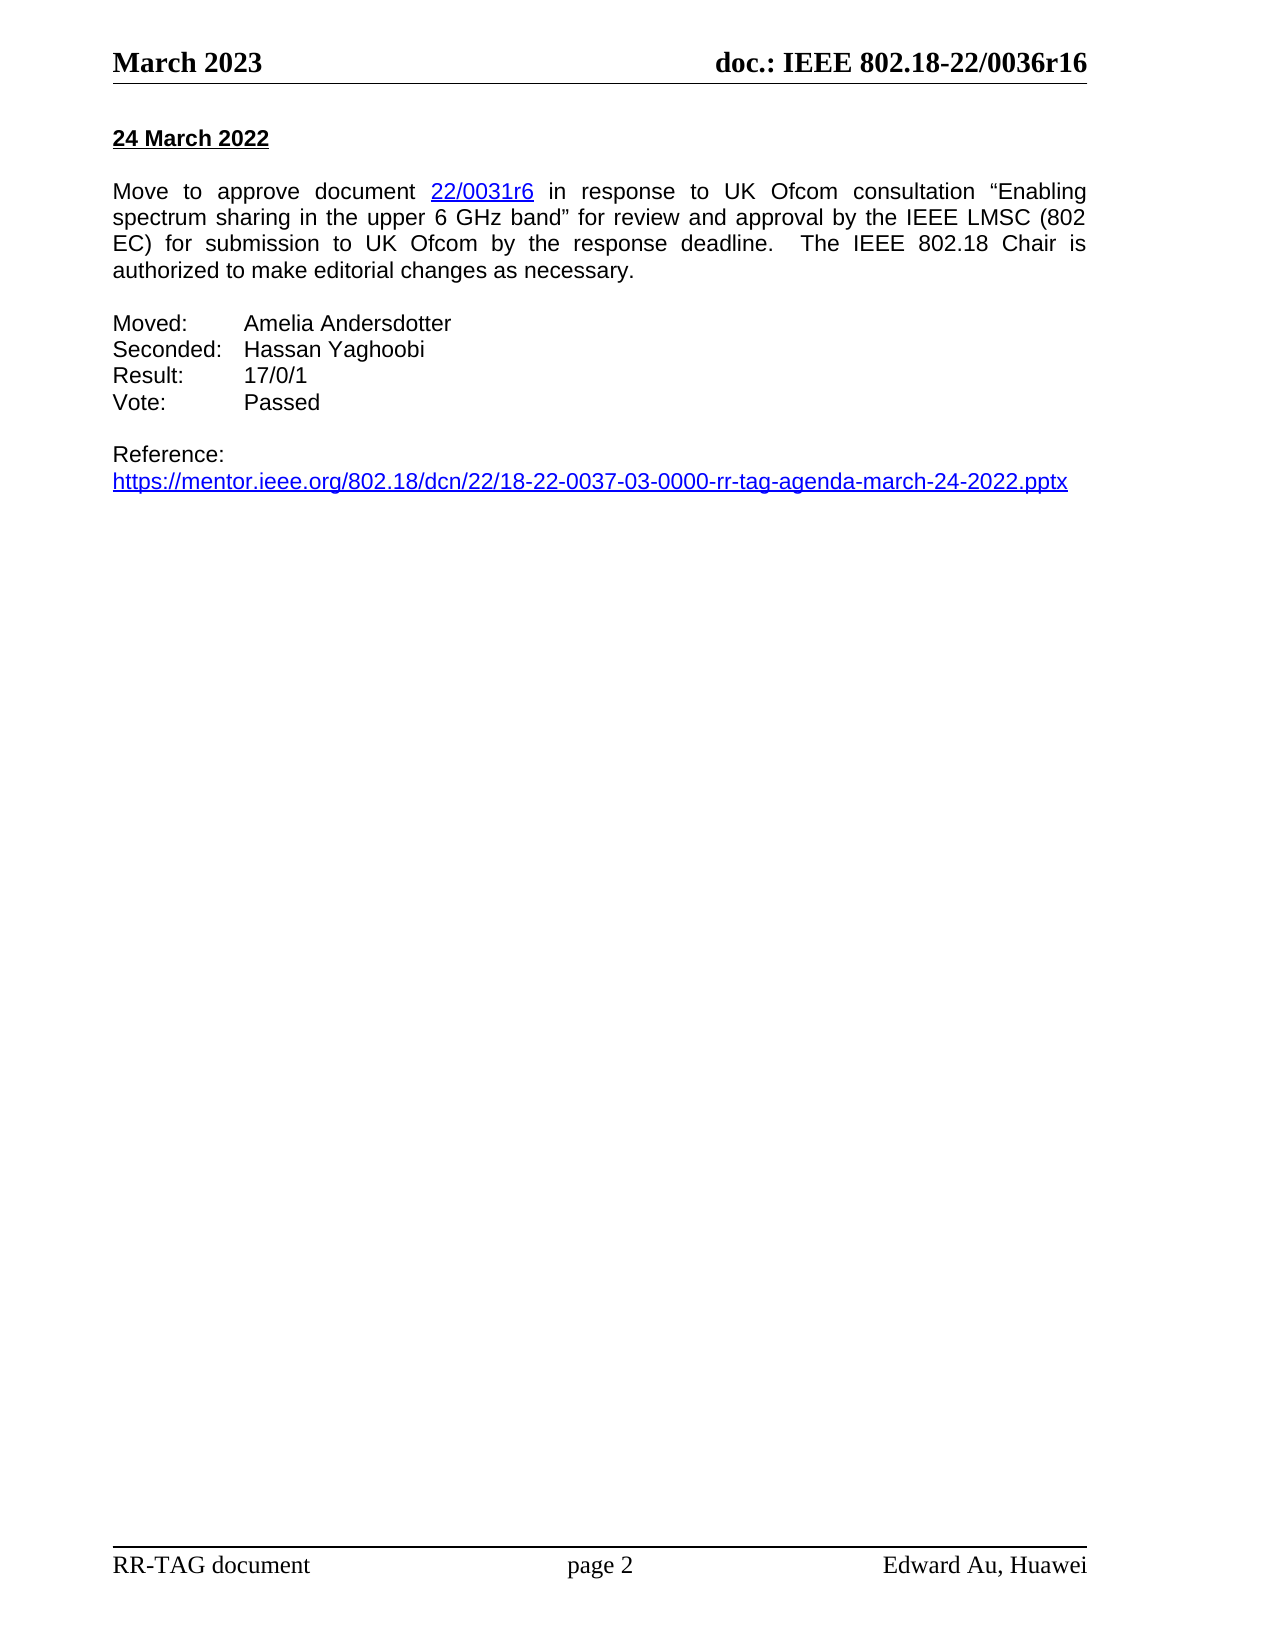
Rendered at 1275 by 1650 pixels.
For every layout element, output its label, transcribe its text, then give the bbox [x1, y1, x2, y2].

text Move to approve document 22/0031r6 in response to UK Ofcom consultation “Enabling spectrum sharing in the upper 6 GHz band” for review and approval by the IEEE LMSC (802 EC) for submission to UK Ofcom by the response deadline. The IEEE 802.18 Chair is authorized to make editorial changes as necessary. [112, 178, 1087, 283]
text Moved: Amelia Andersdotter [112, 309, 1087, 336]
text Result: 17/0/1 [112, 362, 1087, 388]
text https://mentor.ieee.org/802.18/dcn/22/18-22-0037-03-0000-rr-tag-agenda-march-24-2022.pptx [112, 468, 1087, 494]
text 24 March 2022 [112, 125, 1087, 151]
text Reference: [112, 441, 1087, 468]
text Vote: Passed [112, 388, 1087, 415]
text Seconded: Hassan Yaghoobi [112, 336, 1087, 362]
